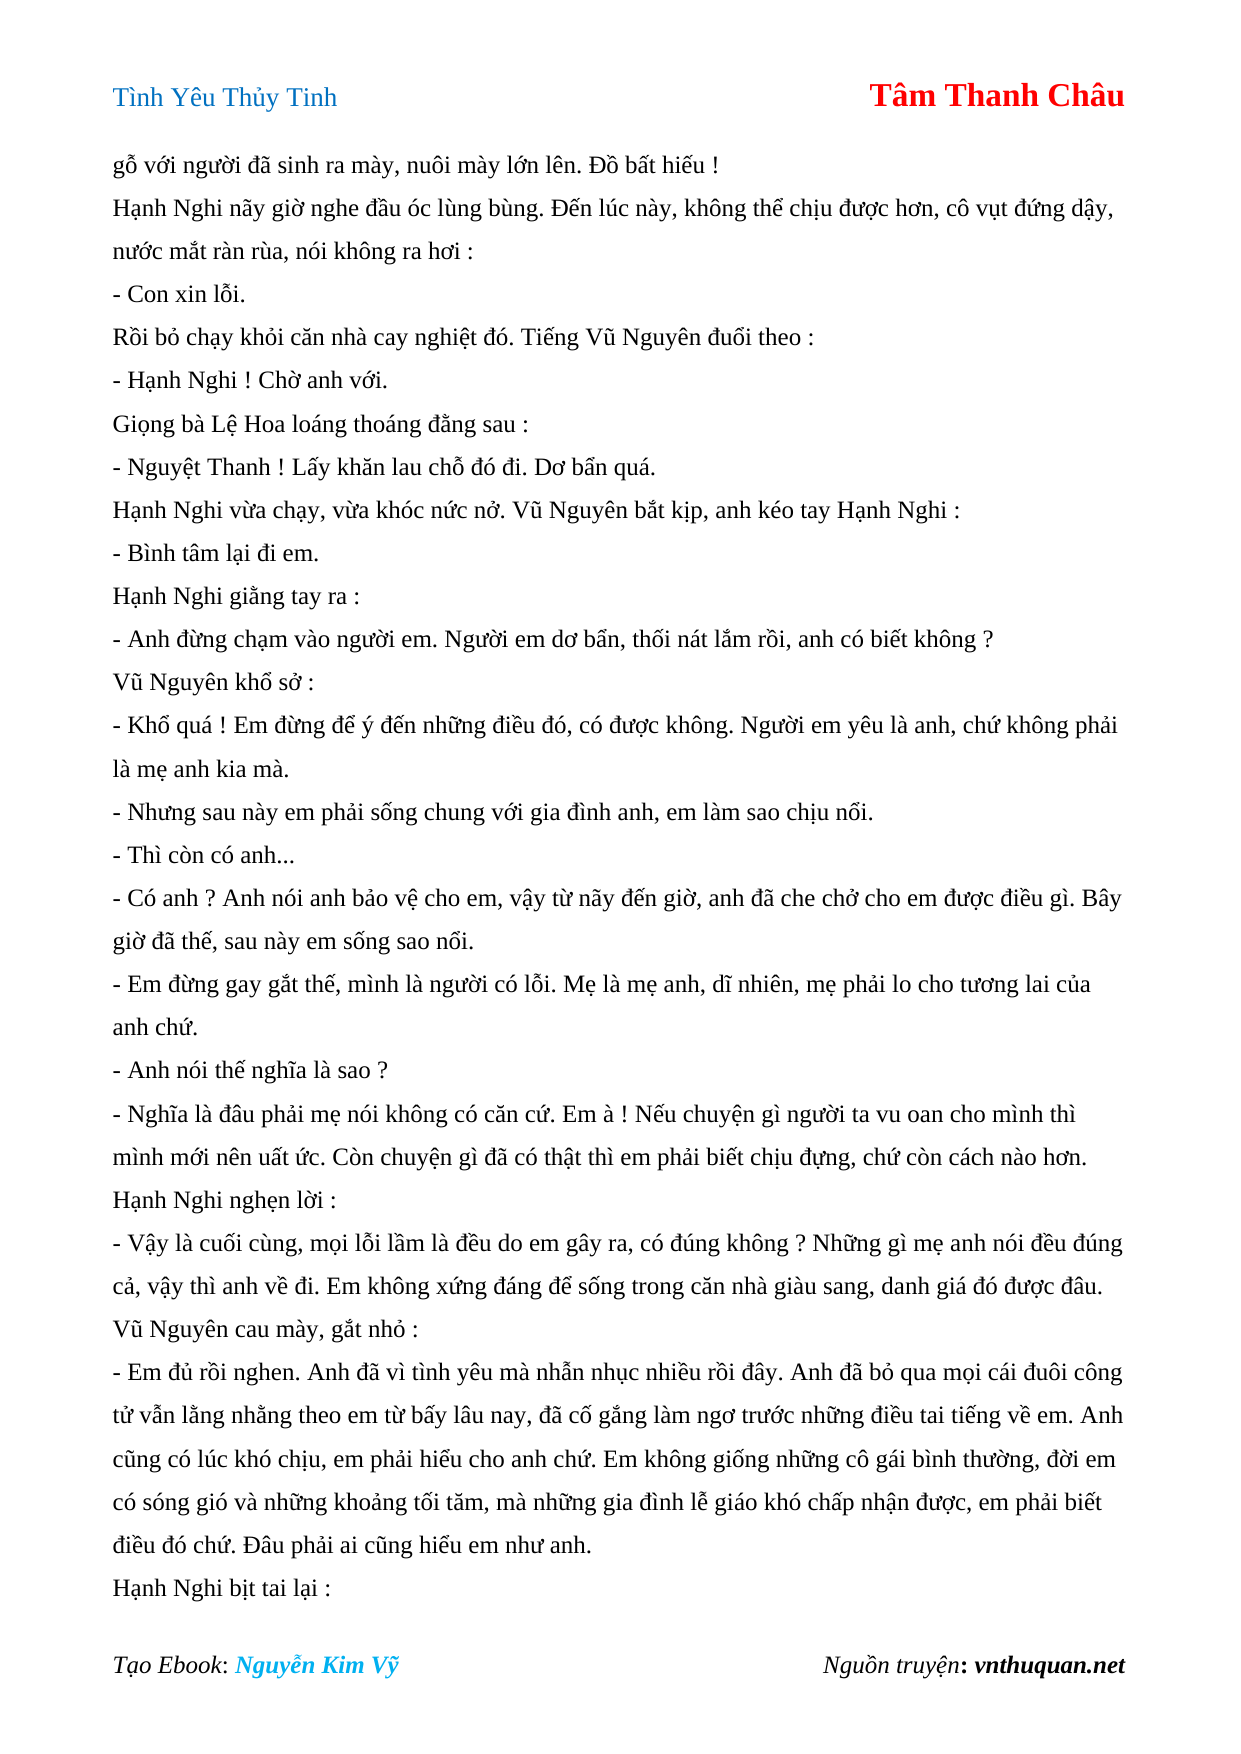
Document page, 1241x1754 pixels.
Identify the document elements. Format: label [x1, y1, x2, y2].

text [112, 150, 1128, 1602]
